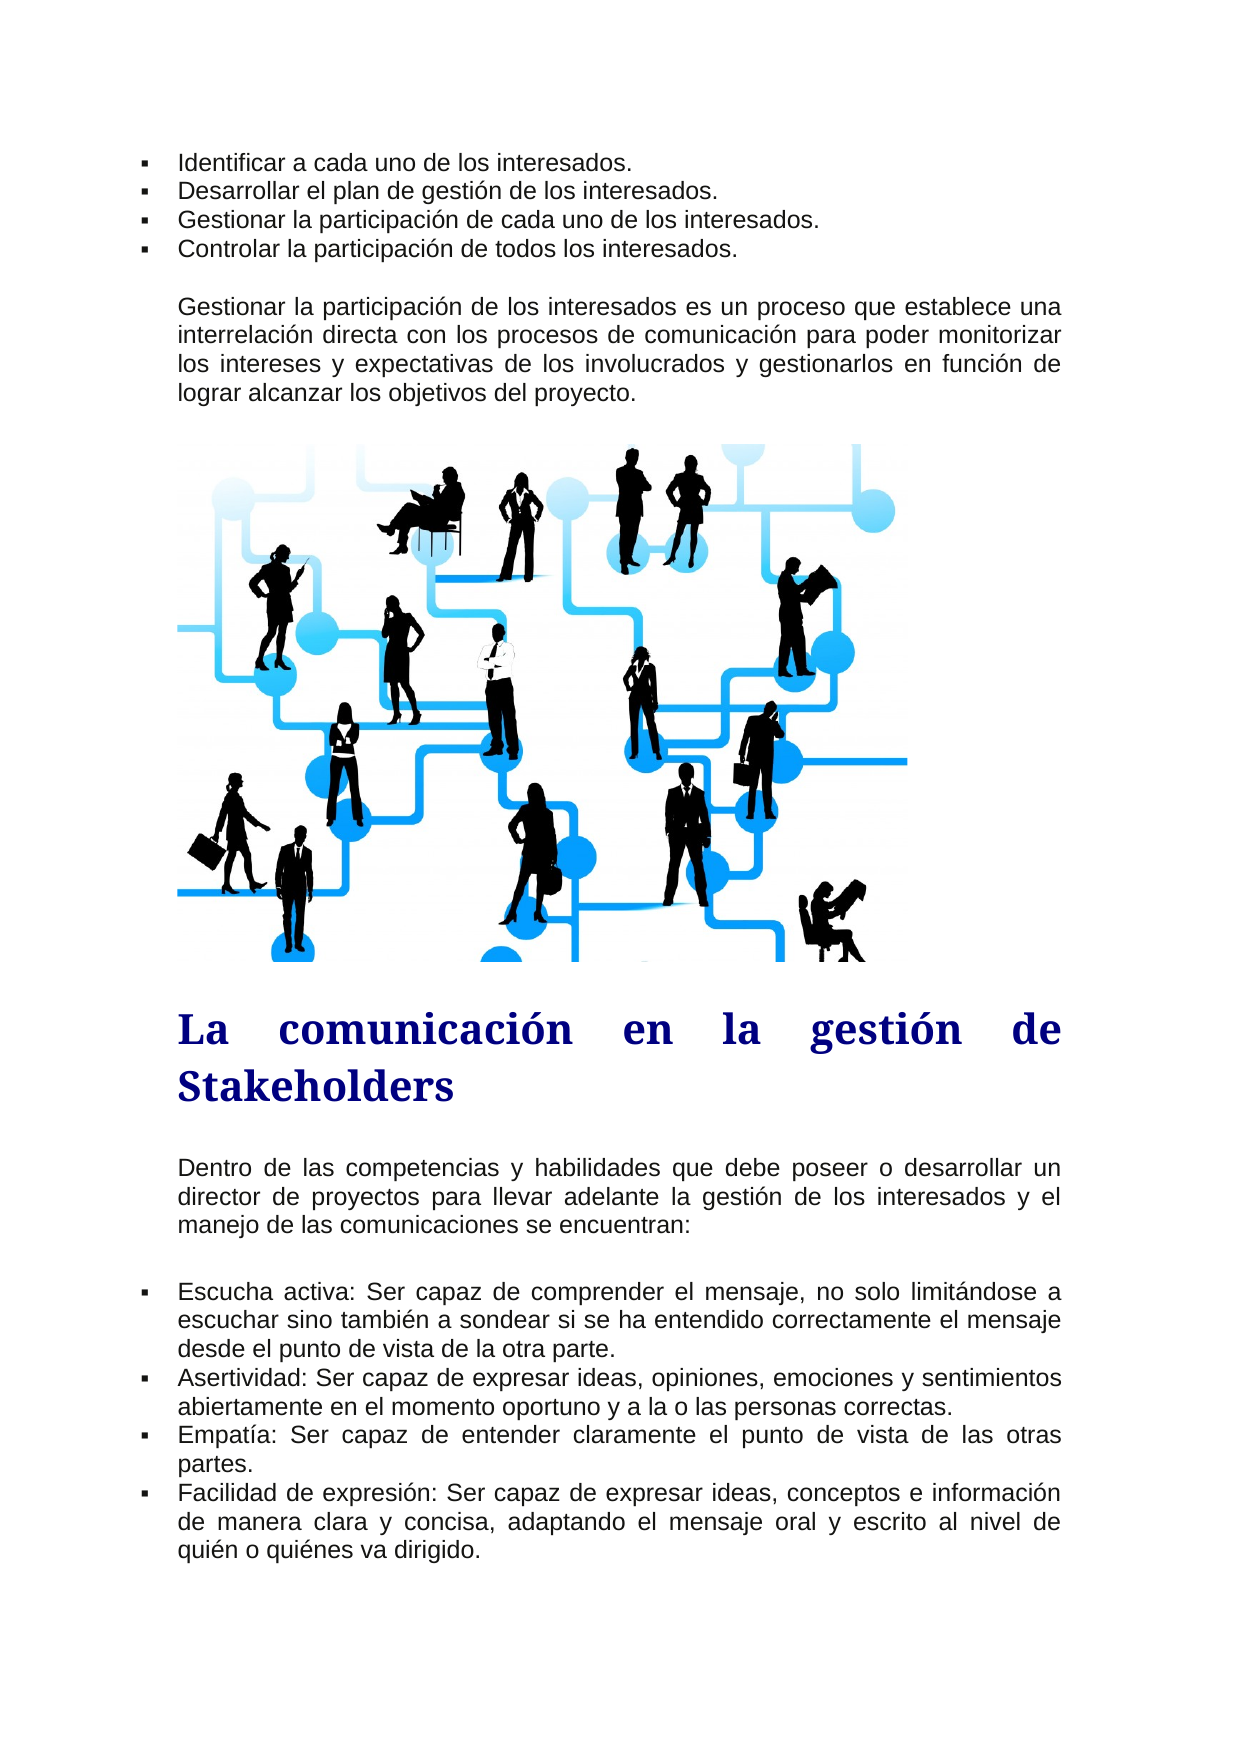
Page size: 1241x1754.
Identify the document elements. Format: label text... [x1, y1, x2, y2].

list Escucha activa: Ser capaz de comprender el mensaje, no solo limitándose a escuchar sino también a sondear si se ha entendido correctamente el mensaje desde el punto de vista de la otra parte. [140, 1277, 1063, 1363]
list Desarrollar el plan de gestión de los interesados. [140, 176, 1063, 205]
list Empatía: Ser capaz de entender claramente el punto de vista de las otras partes. [140, 1420, 1063, 1478]
text La comunicación en la gestión de Stakeholders [177, 1000, 1063, 1114]
list Facilidad de expresión: Ser capaz de expresar ideas, conceptos e información de manera clara y concisa, adaptando el mensaje oral y escrito al nivel de quién o quiénes va dirigido. [140, 1478, 1063, 1564]
list Gestionar la participación de cada uno de los interesados. [140, 205, 1063, 234]
picture [177, 444, 908, 962]
text Dentro de las competencias y habilidades que debe poseer o desarrollar un director de proyectos para llevar adelante la gestión de los interesados y el manejo de las comunicaciones se encuentran: [177, 1153, 1063, 1239]
list Identificar a cada uno de los interesados. [140, 148, 1063, 176]
list Asertividad: Ser capaz de expresar ideas, opiniones, emociones y sentimientos abiertamente en el momento oportuno y a la o las personas correctas. [140, 1363, 1063, 1420]
list Controlar la participación de todos los interesados. [140, 234, 1063, 263]
text Gestionar la participación de los interesados es un proceso que establece una interrelación directa con los procesos de comunicación para poder monitorizar los intereses y expectativas de los involucrados y gestionarlos en función de lograr alcanzar los objetivos del proyecto. [177, 292, 1063, 407]
